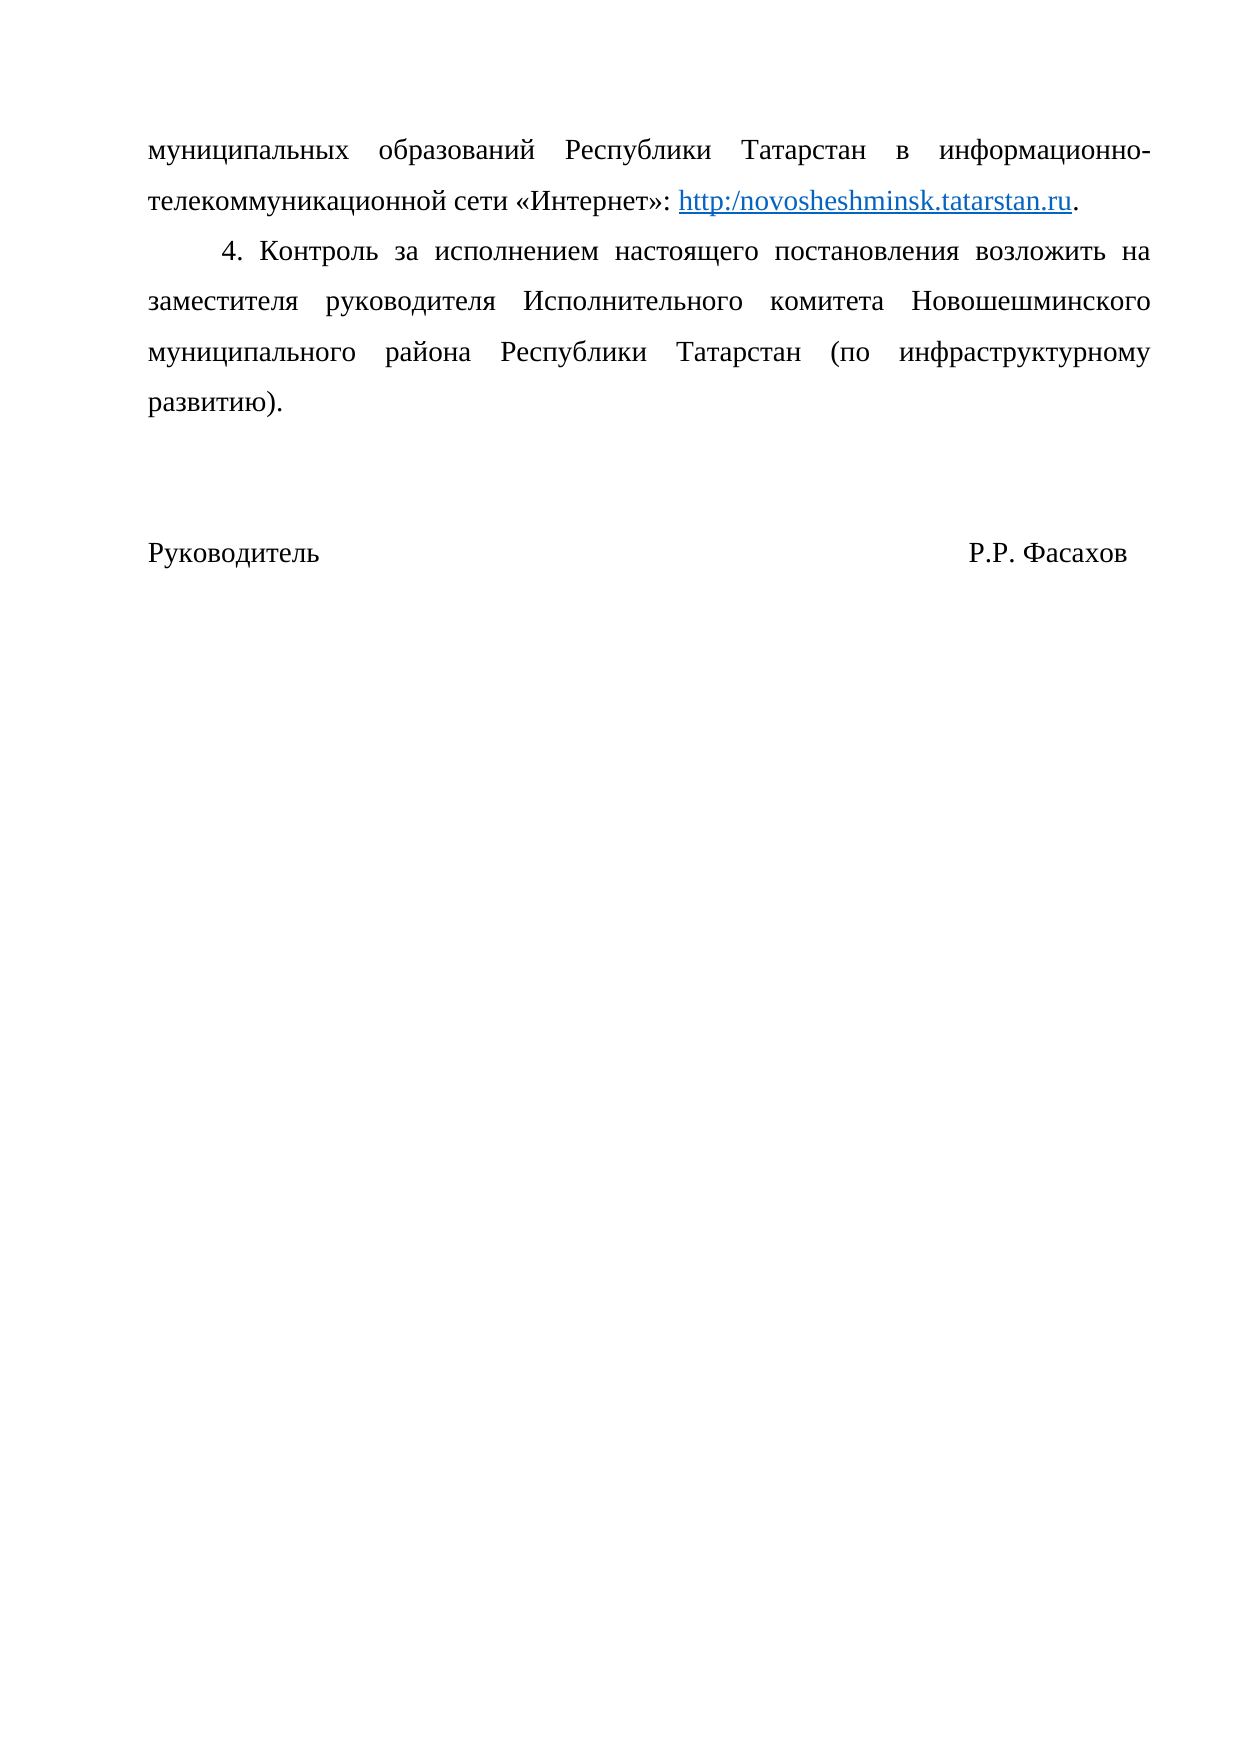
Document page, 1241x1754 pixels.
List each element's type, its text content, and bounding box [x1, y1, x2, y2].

text 4. Контроль за исполнением настоящего постановления возложить на заместителя руководителя Исполнительного комитета Новошешминского муниципального района Республики Татарстан (по инфраструктурному развитию). [148, 233, 1152, 418]
text Руководитель Р.Р. Фасахов [148, 535, 1152, 568]
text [148, 132, 1152, 216]
